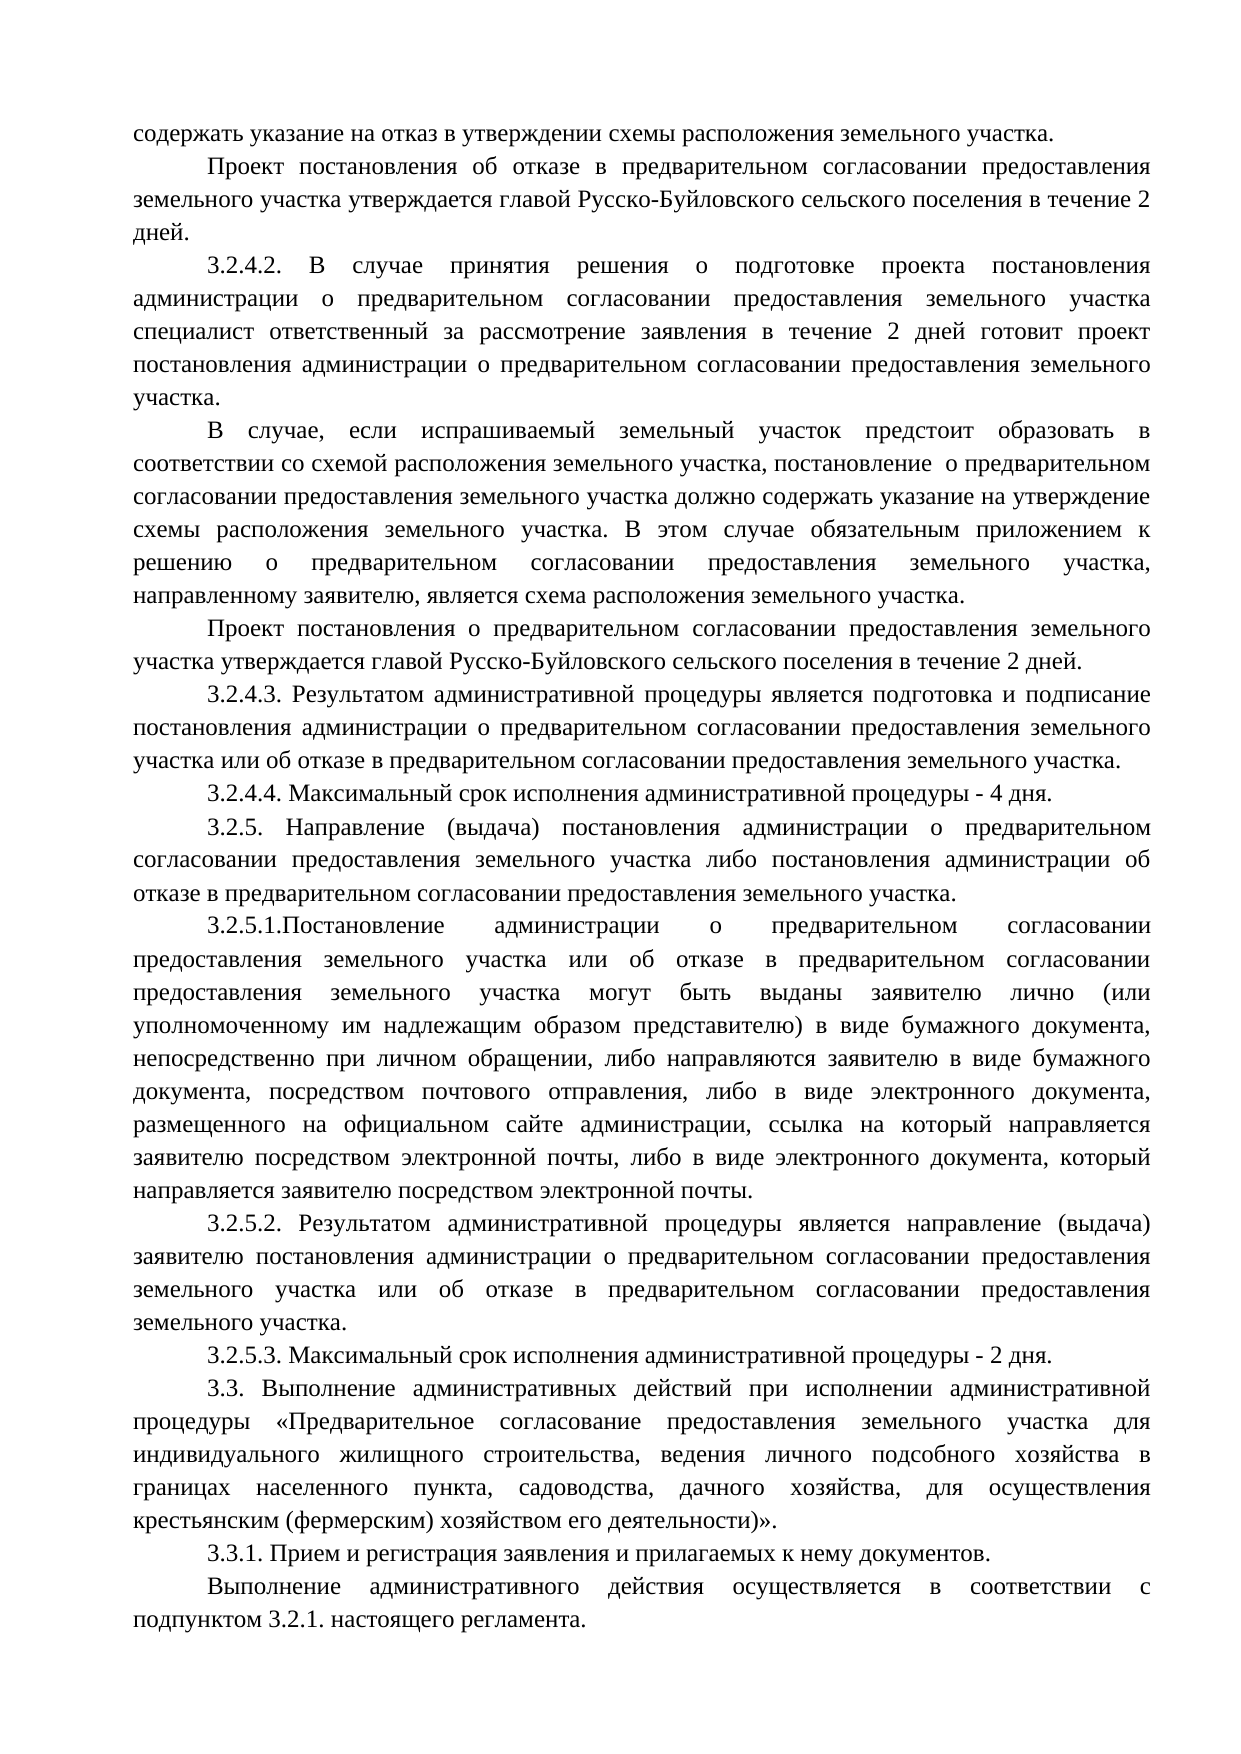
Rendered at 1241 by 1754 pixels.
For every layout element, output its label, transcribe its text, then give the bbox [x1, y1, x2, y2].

text 3.3.1. Прием и регистрация заявления и прилагаемых к нему документов. [133, 1538, 1152, 1567]
text 3.2.4.2. В случае принятия решения о подготовке проекта постановления администрации о предварительном согласовании предоставления земельного участка специалист ответственный за рассмотрение заявления в течение 2 дней готовит проект постановления администрации о предварительном согласовании предоставления земельного участка. [133, 250, 1152, 411]
text 3.2.4.3. Результатом административной процедуры является подготовка и подписание постановления администрации о предварительном согласовании предоставления земельного участка или об отказе в предварительном согласовании предоставления земельного участка. [133, 679, 1152, 774]
text 3.2.5. Направление (выдача) постановления администрации о предварительном согласовании предоставления земельного участка либо постановления администрации об отказе в предварительном согласовании предоставления земельного участка. [133, 812, 1152, 906]
text 3.2.5.1.Постановление администрации о предварительном согласовании предоставления земельного участка или об отказе в предварительном согласовании предоставления земельного участка могут быть выданы заявителю лично (или уполномоченному им надлежащим образом представителю) в виде бумажного документа, непосредственно при личном обращении, либо направляются заявителю в виде бумажного документа, посредством почтового отправления, либо в виде электронного документа, размещенного на официальном сайте администрации, ссылка на который направляется заявителю посредством электронной почты, либо в виде электронного документа, который направляется заявителю посредством электронной почты. [133, 911, 1152, 1203]
text Проект постановления о предварительном согласовании предоставления земельного участка утверждается главой Русско-Буйловского сельского поселения в течение 2 дней. [133, 613, 1152, 675]
text 3.3. Выполнение административных действий при исполнении административной процедуры «Предварительное согласование предоставления земельного участка для индивидуального жилищного строительства, ведения личного подсобного хозяйства в границах населенного пункта, садоводства, дачного хозяйства, для осуществления крестьянским (фермерским) хозяйством его деятельности)». [133, 1373, 1152, 1534]
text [133, 118, 1152, 147]
text 3.2.5.3. Максимальный срок исполнения административной процедуры - 2 дня. [133, 1340, 1152, 1369]
text 3.2.5.2. Результатом административной процедуры является направление (выдача) заявителю постановления администрации о предварительном согласовании предоставления земельного участка или об отказе в предварительном согласовании предоставления земельного участка. [133, 1208, 1152, 1336]
text Выполнение административного действия осуществляется в соответствии с подпунктом 3.2.1. настоящего регламента. [133, 1571, 1152, 1633]
text В случае, если испрашиваемый земельный участок предстоит образовать в соответствии со схемой расположения земельного участка, постановление о предварительном согласовании предоставления земельного участка должно содержать указание на утверждение схемы расположения земельного участка. В этом случае обязательным приложением к решению о предварительном согласовании предоставления земельного участка, направленному заявителю, является схема расположения земельного участка. [133, 415, 1152, 609]
text 3.2.4.4. Максимальный срок исполнения административной процедуры - 4 дня. [133, 778, 1152, 807]
text Проект постановления об отказе в предварительном согласовании предоставления земельного участка утверждается главой Русско-Буйловского сельского поселения в течение 2 дней. [133, 151, 1152, 246]
